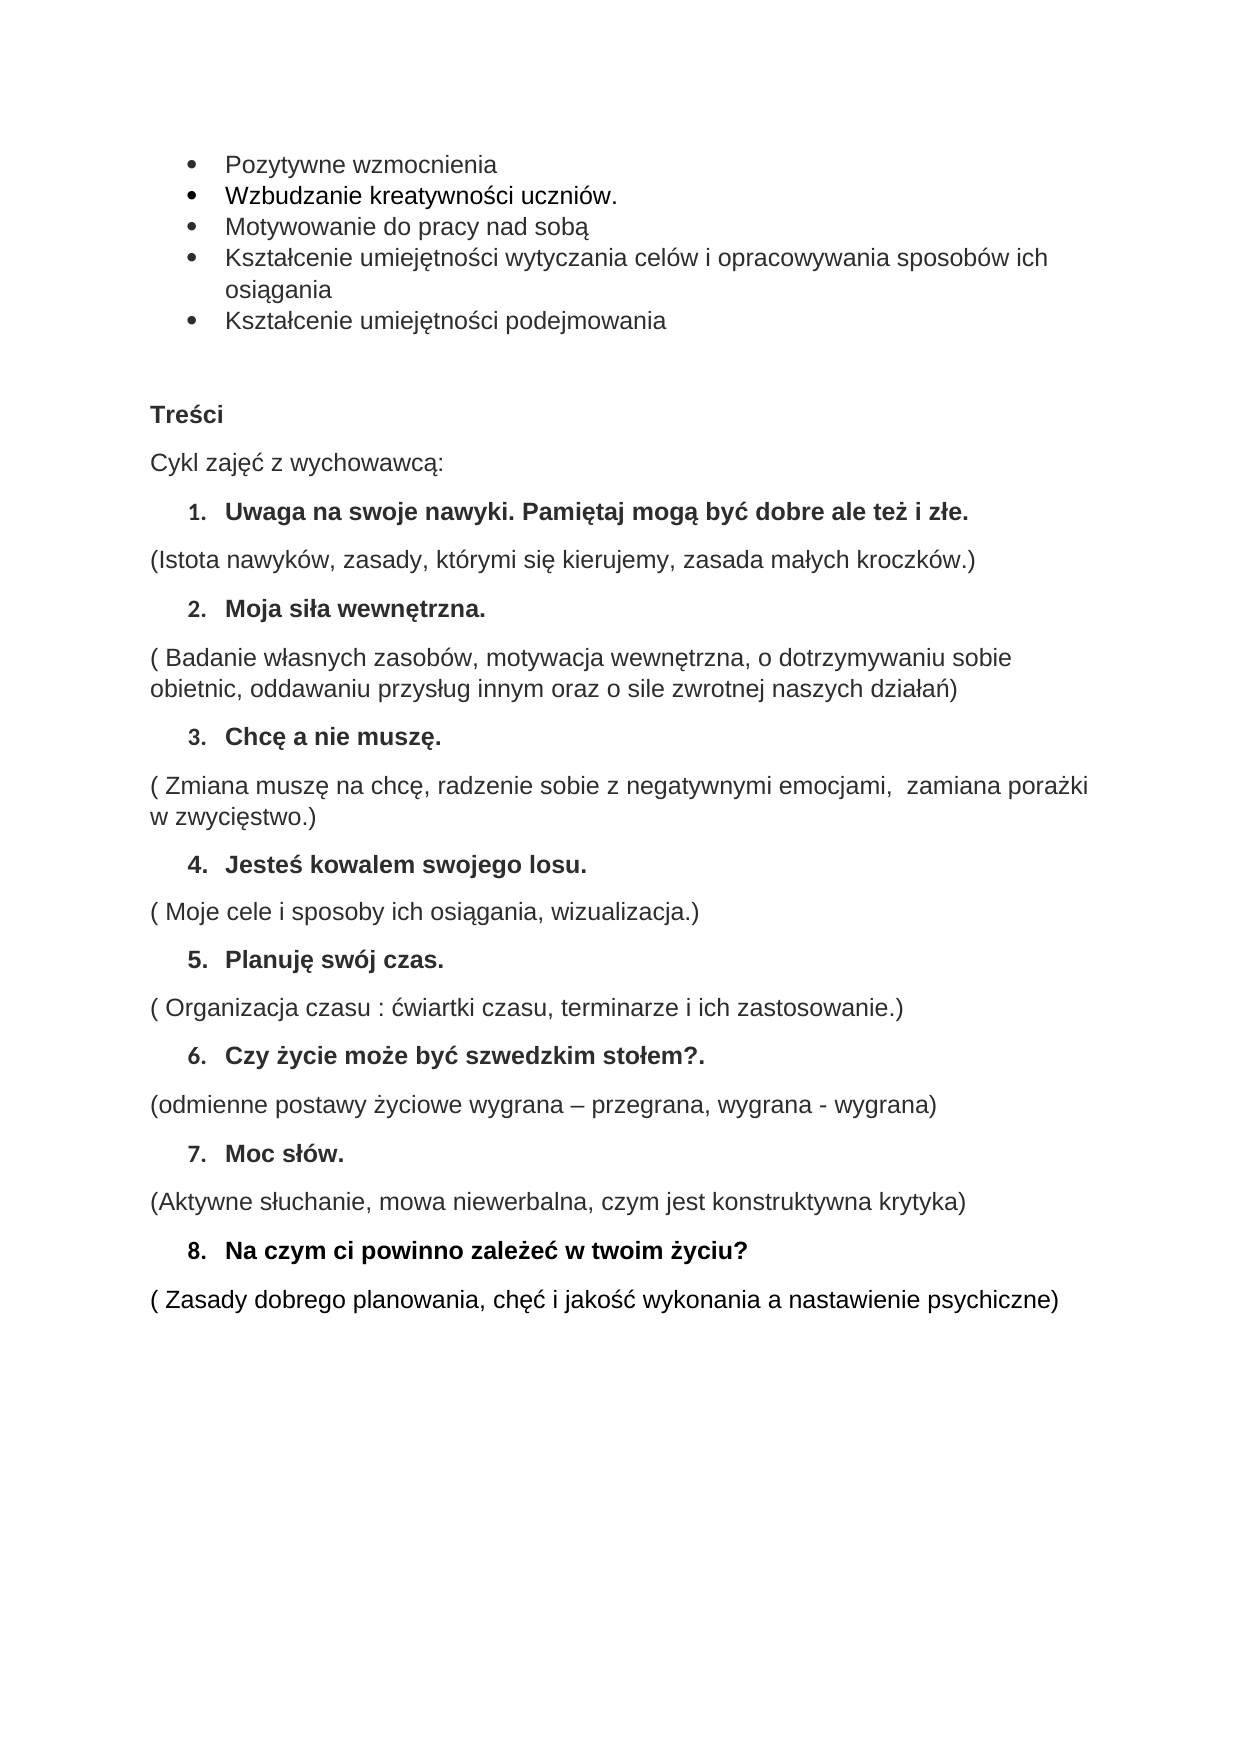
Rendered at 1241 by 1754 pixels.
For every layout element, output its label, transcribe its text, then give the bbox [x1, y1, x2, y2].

text (Aktywne słuchanie, mowa niewerbalna, czym jest konstruktywna krytyka) [150, 1187, 1090, 1216]
text Cykl zajęć z wychowawcą: [150, 448, 1090, 477]
list Uwaga na swoje nawyki. Pamiętaj mogą być dobre ale też i złe. [187, 496, 1090, 526]
list Jesteś kowalem swojego losu. [187, 850, 1090, 878]
text ( Organizacja czasu : ćwiartki czasu, terminarze i ich zastosowanie.) [150, 993, 1090, 1022]
text Treści [150, 400, 1090, 429]
text ( Moje cele i sposoby ich osiągania, wizualizacja.) [150, 897, 1090, 926]
list Chcę a nie muszę. [187, 721, 1090, 752]
text (odmienne postawy życiowe wygrana – przegrana, wygrana - wygrana) [150, 1090, 1090, 1119]
text ( Zmiana muszę na chcę, radzenie sobie z negatywnymi emocjami, zamiana porażki w zwycięstwo.) [150, 771, 1090, 831]
list Pozytywne wzmocnienia [187, 150, 1090, 179]
list Czy życie może być szwedzkim stołem?. [187, 1041, 1090, 1071]
list Kształcenie umiejętności podejmowania [187, 306, 1090, 334]
list Na czym ci powinno zależeć w twoim życiu? [187, 1235, 1090, 1266]
text ( Badanie własnych zasobów, motywacja wewnętrzna, o dotrzymywaniu sobie obietnic, oddawaniu przysług innym oraz o sile zwrotnej naszych działań) [150, 643, 1090, 702]
list Wzbudzanie kreatywności uczniów. [187, 181, 1090, 210]
list Motywowanie do pracy nad sobą [187, 212, 1090, 241]
list Planuję swój czas. [187, 945, 1090, 974]
list Kształcenie umiejętności wytyczania celów i opracowywania sposobów ich osiągania [187, 243, 1090, 303]
list Moc słów. [187, 1138, 1090, 1168]
text (Istota nawyków, zasady, którymi się kierujemy, zasada małych kroczków.) [150, 545, 1090, 574]
list Moja siła wewnętrzna. [187, 593, 1090, 623]
text ( Zasady dobrego planowania, chęć i jakość wykonania a nastawienie psychiczne) [150, 1285, 1090, 1313]
